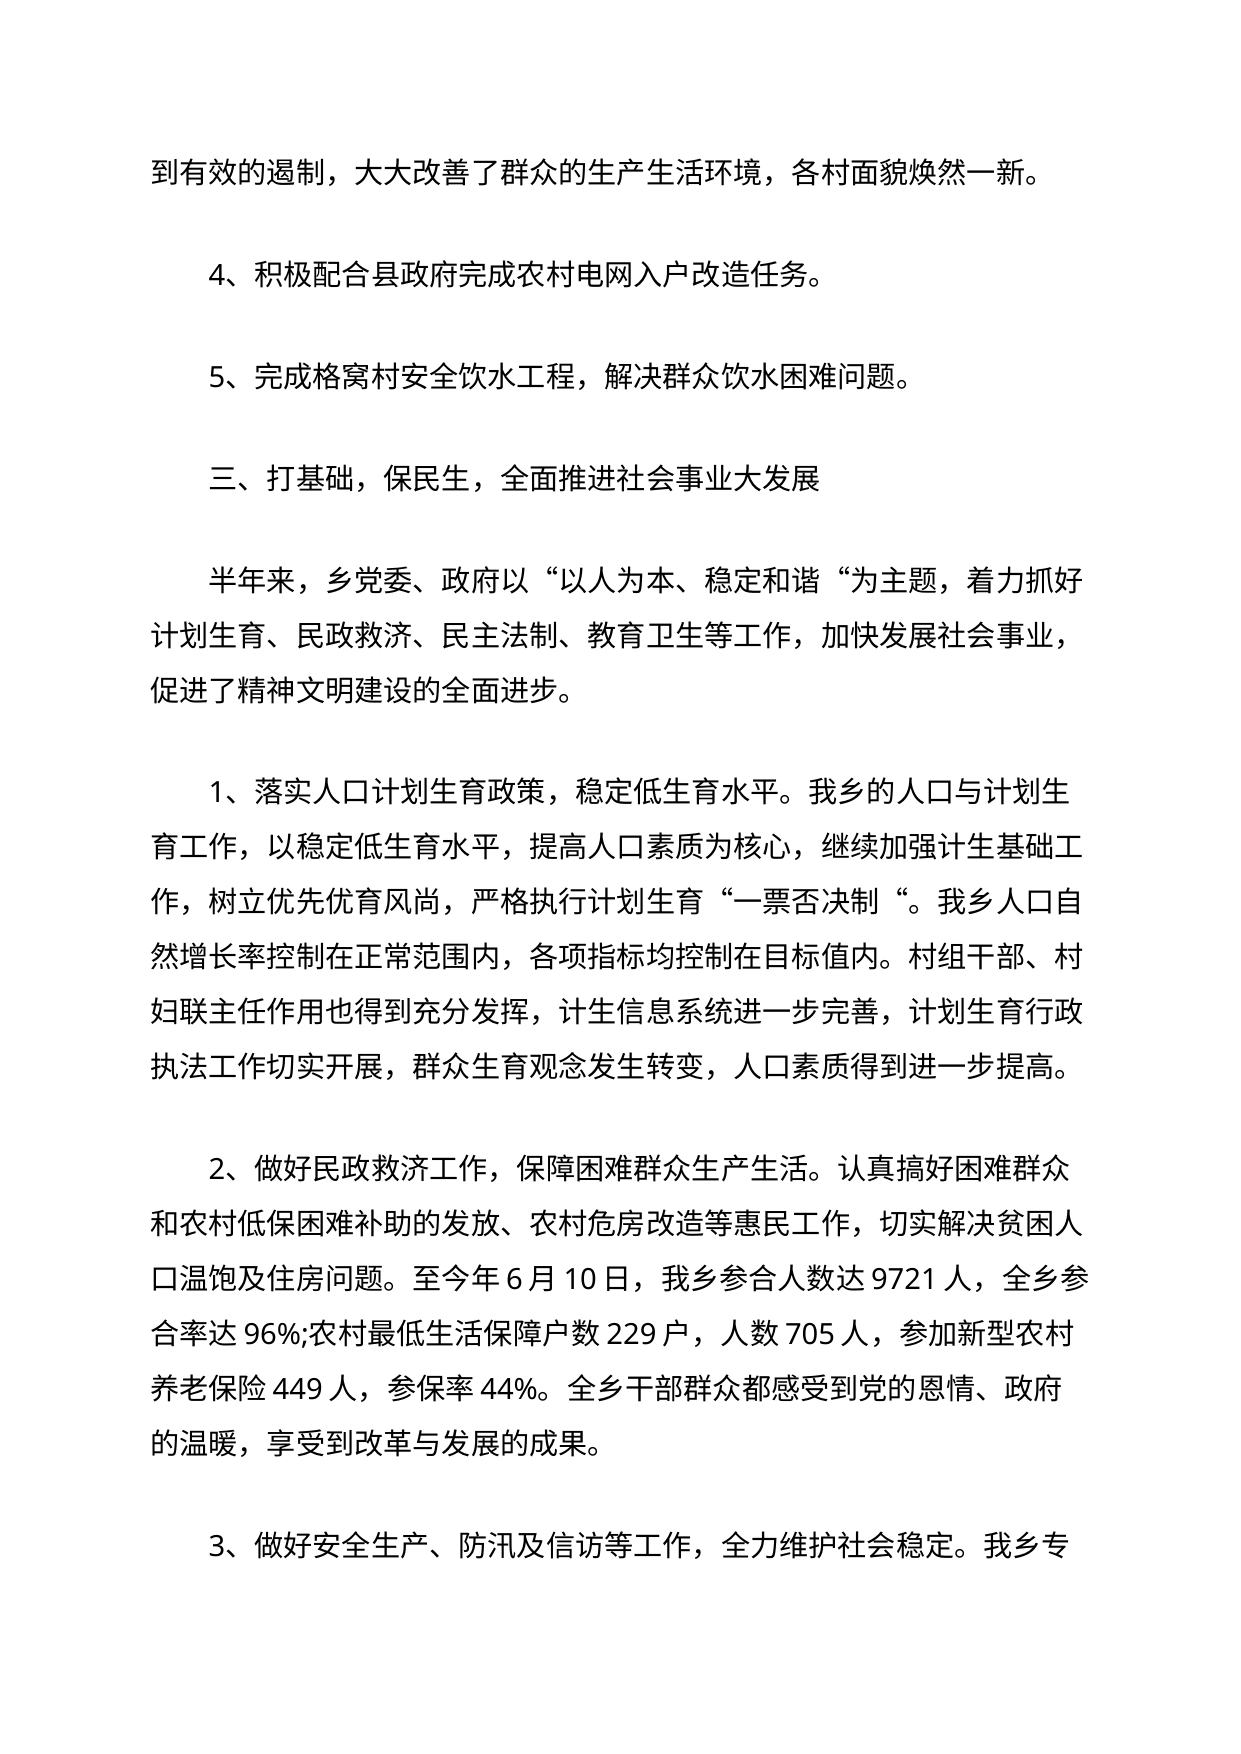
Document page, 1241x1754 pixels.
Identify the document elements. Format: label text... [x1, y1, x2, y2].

text 三、打基础，保民生，全面推进社会事业大发展 [150, 456, 1090, 498]
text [150, 150, 1090, 192]
text 2、做好民政救济工作，保障困难群众生产生活。认真搞好困难群众和农村低保困难补助的发放、农村危房改造等惠民工作，切实解决贫困人口温饱及住房问题。至今年6月10日，我乡参合人数达9721人，全乡参合率达96%;农村最低生活保障户数229户，人数705人，参加新型农村养老保险449人，参保率44%。全乡干部群众都感受到党的恩情、政府的温暖，享受到改革与发展的成果。 [150, 1145, 1090, 1463]
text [150, 1522, 1090, 1564]
text 1、落实人口计划生育政策，稳定低生育水平。我乡的人口与计划生育工作，以稳定低生育水平，提高人口素质为核心，继续加强计生基础工作，树立优先优育风尚，严格执行计划生育“一票否决制“。我乡人口自然增长率控制在正常范围内，各项指标均控制在目标值内。村组干部、村妇联主任作用也得到充分发挥，计生信息系统进一步完善，计划生育行政执法工作切实开展，群众生育观念发生转变，人口素质得到进一步提高。 [150, 769, 1090, 1086]
text 半年来，乡党委、政府以“以人为本、稳定和谐“为主题，着力抓好计划生育、民政救济、民主法制、教育卫生等工作，加快发展社会事业，促进了精神文明建设的全面进步。 [150, 557, 1090, 709]
text 4、积极配合县政府完成农村电网入户改造任务。 [150, 252, 1090, 294]
text 5、完成格窝村安全饮水工程，解决群众饮水困难问题。 [150, 354, 1090, 396]
